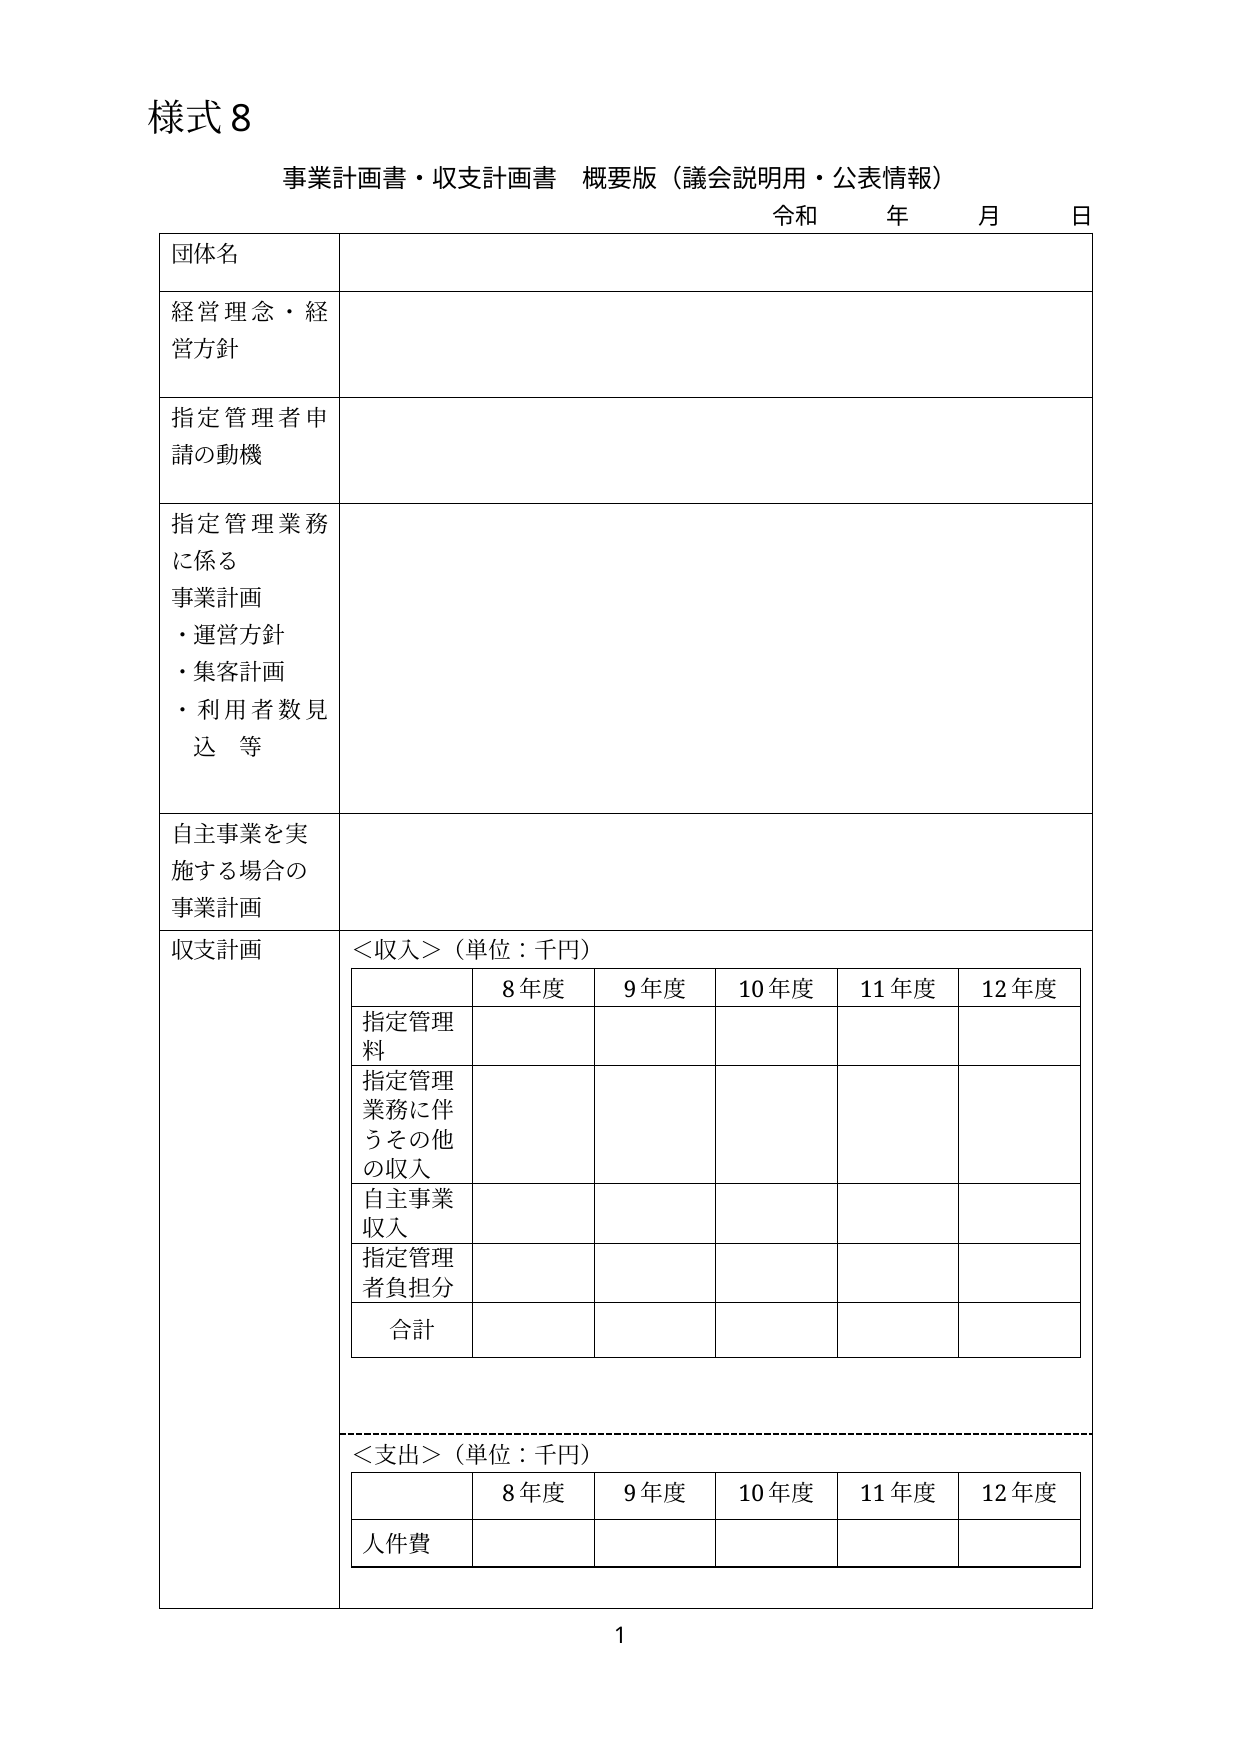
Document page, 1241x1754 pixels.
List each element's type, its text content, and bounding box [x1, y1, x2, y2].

table_header 団体名 [160, 234, 339, 291]
text 令和 年 月 日 [148, 196, 1092, 233]
table_cell 指定管理業務に係る 事業計画 ・運営方針 ・集客計画 ・利用者数見込 等 [160, 504, 339, 813]
table_cell [340, 504, 1092, 813]
table_cell [340, 814, 1092, 929]
table_header [340, 234, 1092, 291]
table_cell 自主事業を実施する場合の事業計画 [160, 814, 339, 929]
table_cell [340, 398, 1092, 503]
table_cell ＜収入＞（単位：千円） [340, 931, 1092, 1432]
table_cell [340, 292, 1092, 397]
text 事業計画書・収支計画書 概要版（議会説明用・公表情報） [148, 158, 1092, 196]
table_cell 経営理念・経営方針 [160, 292, 339, 397]
table_cell ＜支出＞（単位：千円） [340, 1433, 1092, 1608]
table_cell 指定管理者申請の動機 [160, 398, 339, 503]
table_cell 収支計画 [160, 931, 339, 1432]
table_cell [160, 1433, 339, 1608]
